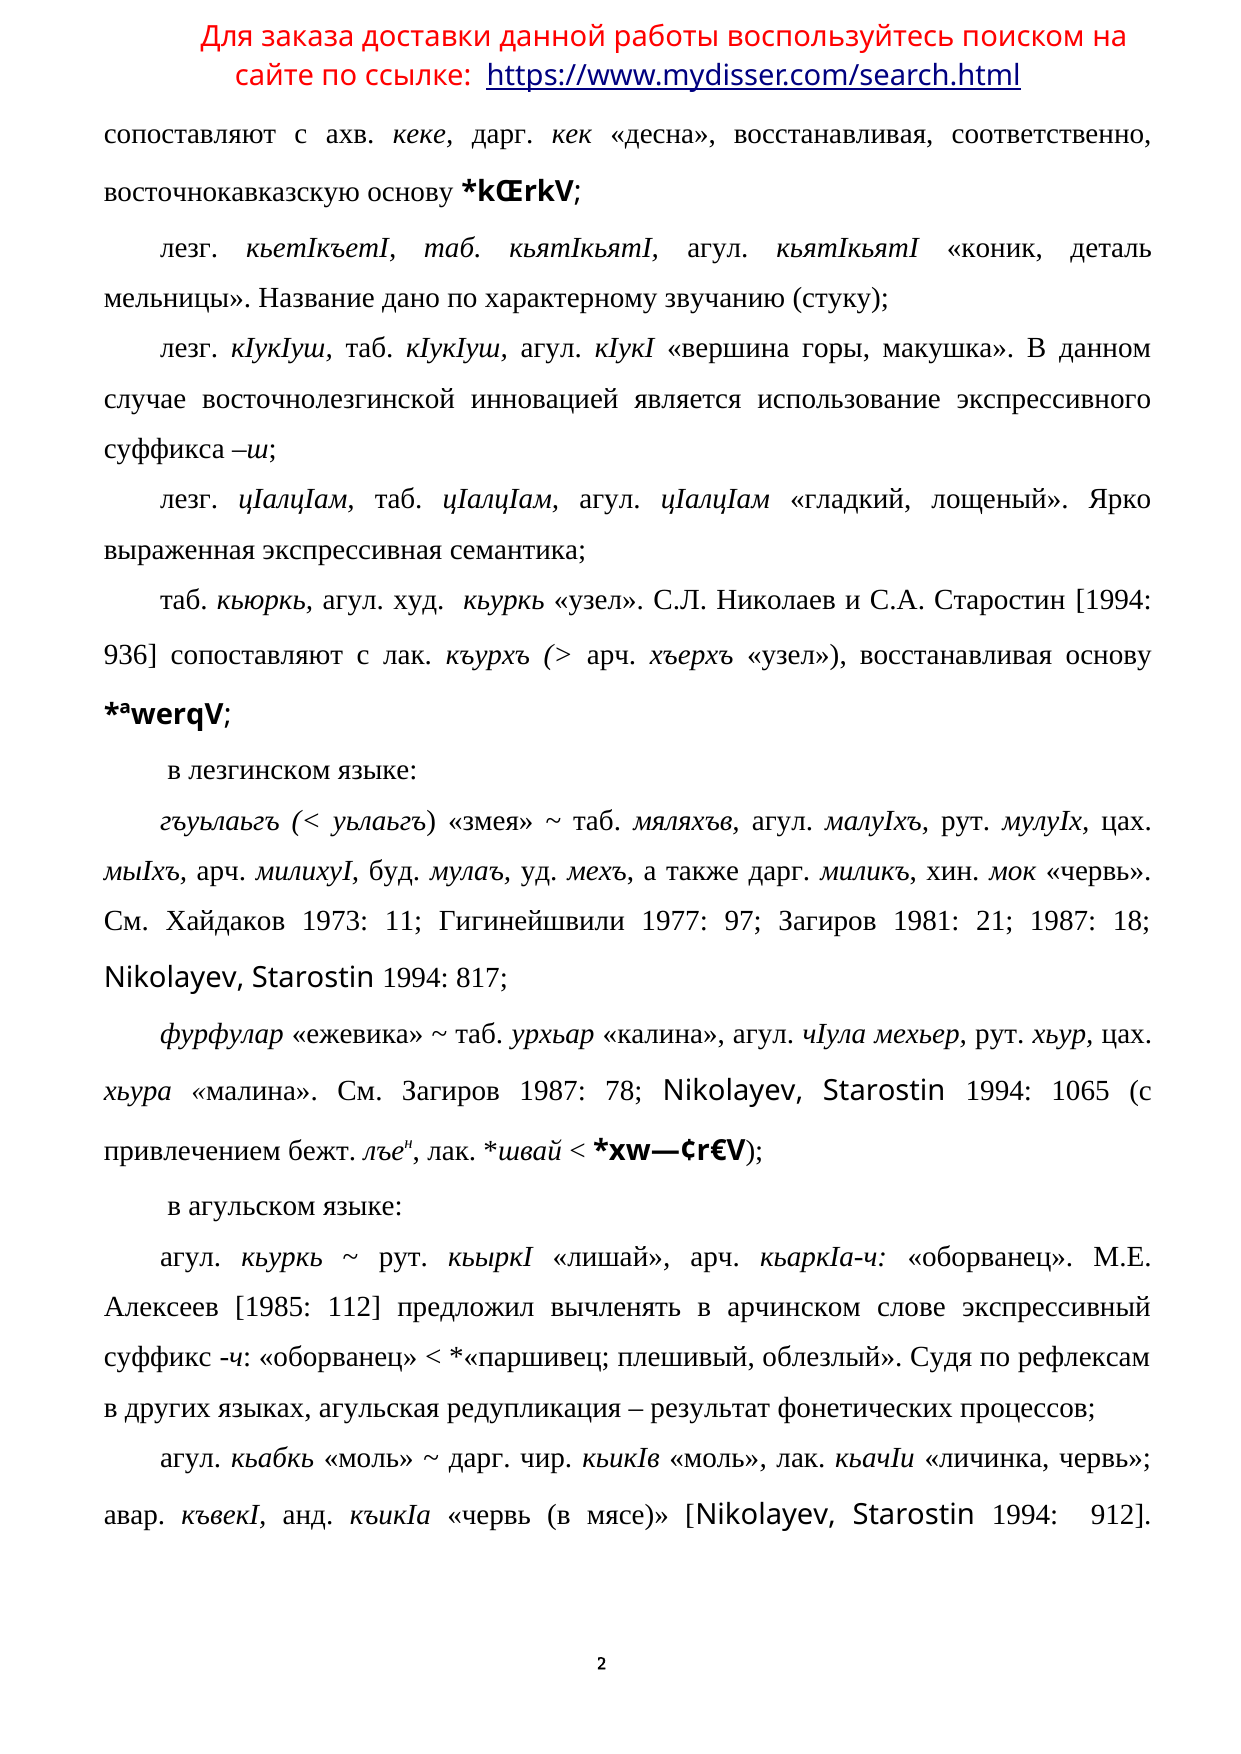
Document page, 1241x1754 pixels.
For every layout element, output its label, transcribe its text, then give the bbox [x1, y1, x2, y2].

text в агульском языке: [103, 1188, 1152, 1222]
text в лезгинском языке: [103, 752, 1152, 786]
text агул. кьуркь ~ рут. кьыркІ «лишай», арч. кьаркІа-ч: «оборванец». М.Е. Алексеев [1985: 112] предложил вычленять в арчинском слове экспрессивный суффикс -ч: «оборванец» < *«паршивец; плешивый, облезлый». Судя по рефлексам в других языках, агульская редупликация – результат фонетических процессов; [103, 1239, 1152, 1423]
text лезг. цІалцІам, таб. цІалцІам, агул. цІалцІам «гладкий, лощеный». Ярко выраженная экспрессивная семантика; [103, 481, 1152, 565]
text лезг. кьетІкъетІ, таб. кьятІкьятІ, агул. кьятІкьятІ «коник, деталь мельницы». Название дано по характерному звучанию (стуку); [103, 230, 1152, 314]
text фурфулар «ежевика» ~ таб. урхьар «калина», агул. чІула мехьер, рут. хьур, цах. хьура «малина». См. Загиров 1987: 78; Nikolayev, Starostin 1994: 1065 (с привлечением бежт. лъен, лак. *швай < *xw—¢r€V); [103, 1016, 1152, 1169]
text гъуьлаьгъ (< уьлаьгъ) «змея» ~ таб. мяляхъв, агул. малуІхъ, рут. мулуІх, цах. мыІхъ, арч. милихуІ, буд. мулаъ, уд. мехъ, а также дарг. миликъ, хин. мок «червь». См. Хайдаков 1973: 11; Гигинейшвили 1977: 97; Загиров 1981: 21; 1987: 18; Nikolayev, Starostin 1994: 817; [103, 803, 1152, 996]
text таб. кьюркь, агул. худ. кьуркь «узел». С.Л. Николаев и С.А. Старостин [1994: 936] сопоставляют с лак. къурхъ (> арч. хъерхъ «узел»), восстанавливая основу *ªwerqV; [103, 582, 1152, 733]
text лезг. кІукІуш, таб. кІукІуш, агул. кІукІ «вершина горы, макушка». В данном случае восточнолезгинской инновацией является использование экспрессивного суффикса –ш; [103, 331, 1152, 465]
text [103, 115, 1152, 210]
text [103, 1440, 1152, 1533]
